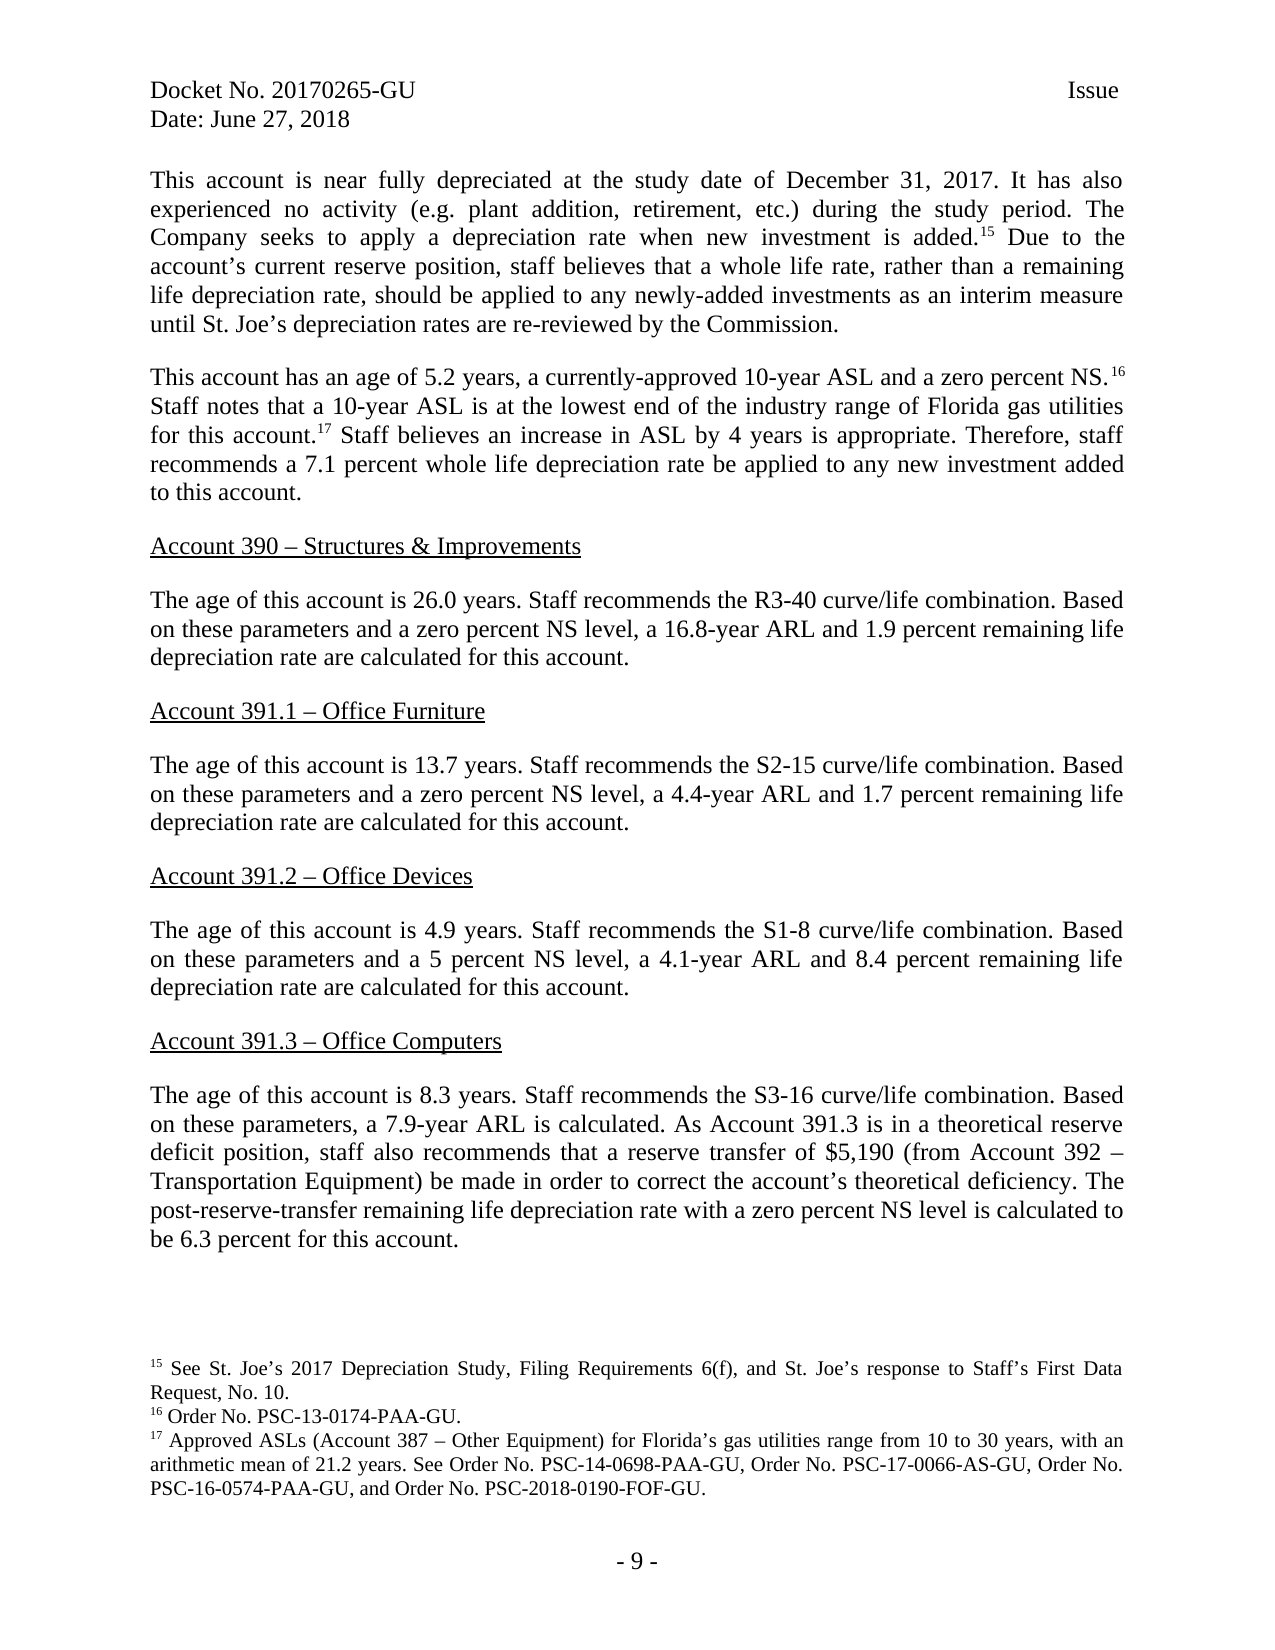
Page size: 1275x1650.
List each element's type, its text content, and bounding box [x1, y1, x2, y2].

text The age of this account is 13.7 years. Staff recommends the S2-15 curve/life combination. Based on these parameters and a zero percent NS level, a 4.4-year ARL and 1.7 percent remaining life depreciation rate are calculated for this account. [150, 750, 1125, 836]
text The age of this account is 8.3 years. Staff recommends the S3-16 curve/life combination. Based on these parameters, a 7.9-year ARL is calculated. As Account 391.3 is in a theoretical reserve deficit position, staff also recommends that a reserve transfer of $5,190 (from Account 392 – Transportation Equipment) be made in order to correct the account’s theoretical deficiency. The post-reserve-transfer remaining life depreciation rate with a zero percent NS level is calculated to be 6.3 percent for this account. [150, 1080, 1125, 1252]
text Account 390 – Structures & Improvements [150, 531, 1125, 560]
text Account 391.3 – Office Computers [150, 1026, 1125, 1055]
text Account 391.1 – Office Furniture [150, 696, 1125, 725]
text The age of this account is 4.9 years. Staff recommends the S1-8 curve/life combination. Based on these parameters and a 5 percent NS level, a 4.1-year ARL and 8.4 percent remaining life depreciation rate are calculated for this account. [150, 915, 1125, 1001]
text This account has an age of 5.2 years, a currently-approved 10-year ASL and a zero percent NS. Staff notes that a 10-year ASL is at the lowest end of the industry range of Florida gas utilities for this account. Staff believes an increase in ASL by 4 years is appropriate. Therefore, staff recommends a 7.1 percent whole life depreciation rate be applied to any new investment added to this account. [150, 362, 1125, 506]
text The age of this account is 26.0 years. Staff recommends the R3-40 curve/life combination. Based on these parameters and a zero percent NS level, a 16.8-year ARL and 1.9 percent remaining life depreciation rate are calculated for this account. [150, 585, 1125, 671]
text Account 391.2 – Office Devices [150, 861, 1125, 890]
text This account is near fully depreciated at the study date of December 31, 2017. It has also experienced no activity (e.g. plant addition, retirement, etc.) during the study period. The Company seeks to apply a depreciation rate when new investment is added. Due to the account’s current reserve position, staff believes that a whole life rate, rather than a remaining life depreciation rate, should be applied to any newly-added investments as an interim measure until St. Joe’s depreciation rates are re-reviewed by the Commission. [150, 165, 1125, 337]
